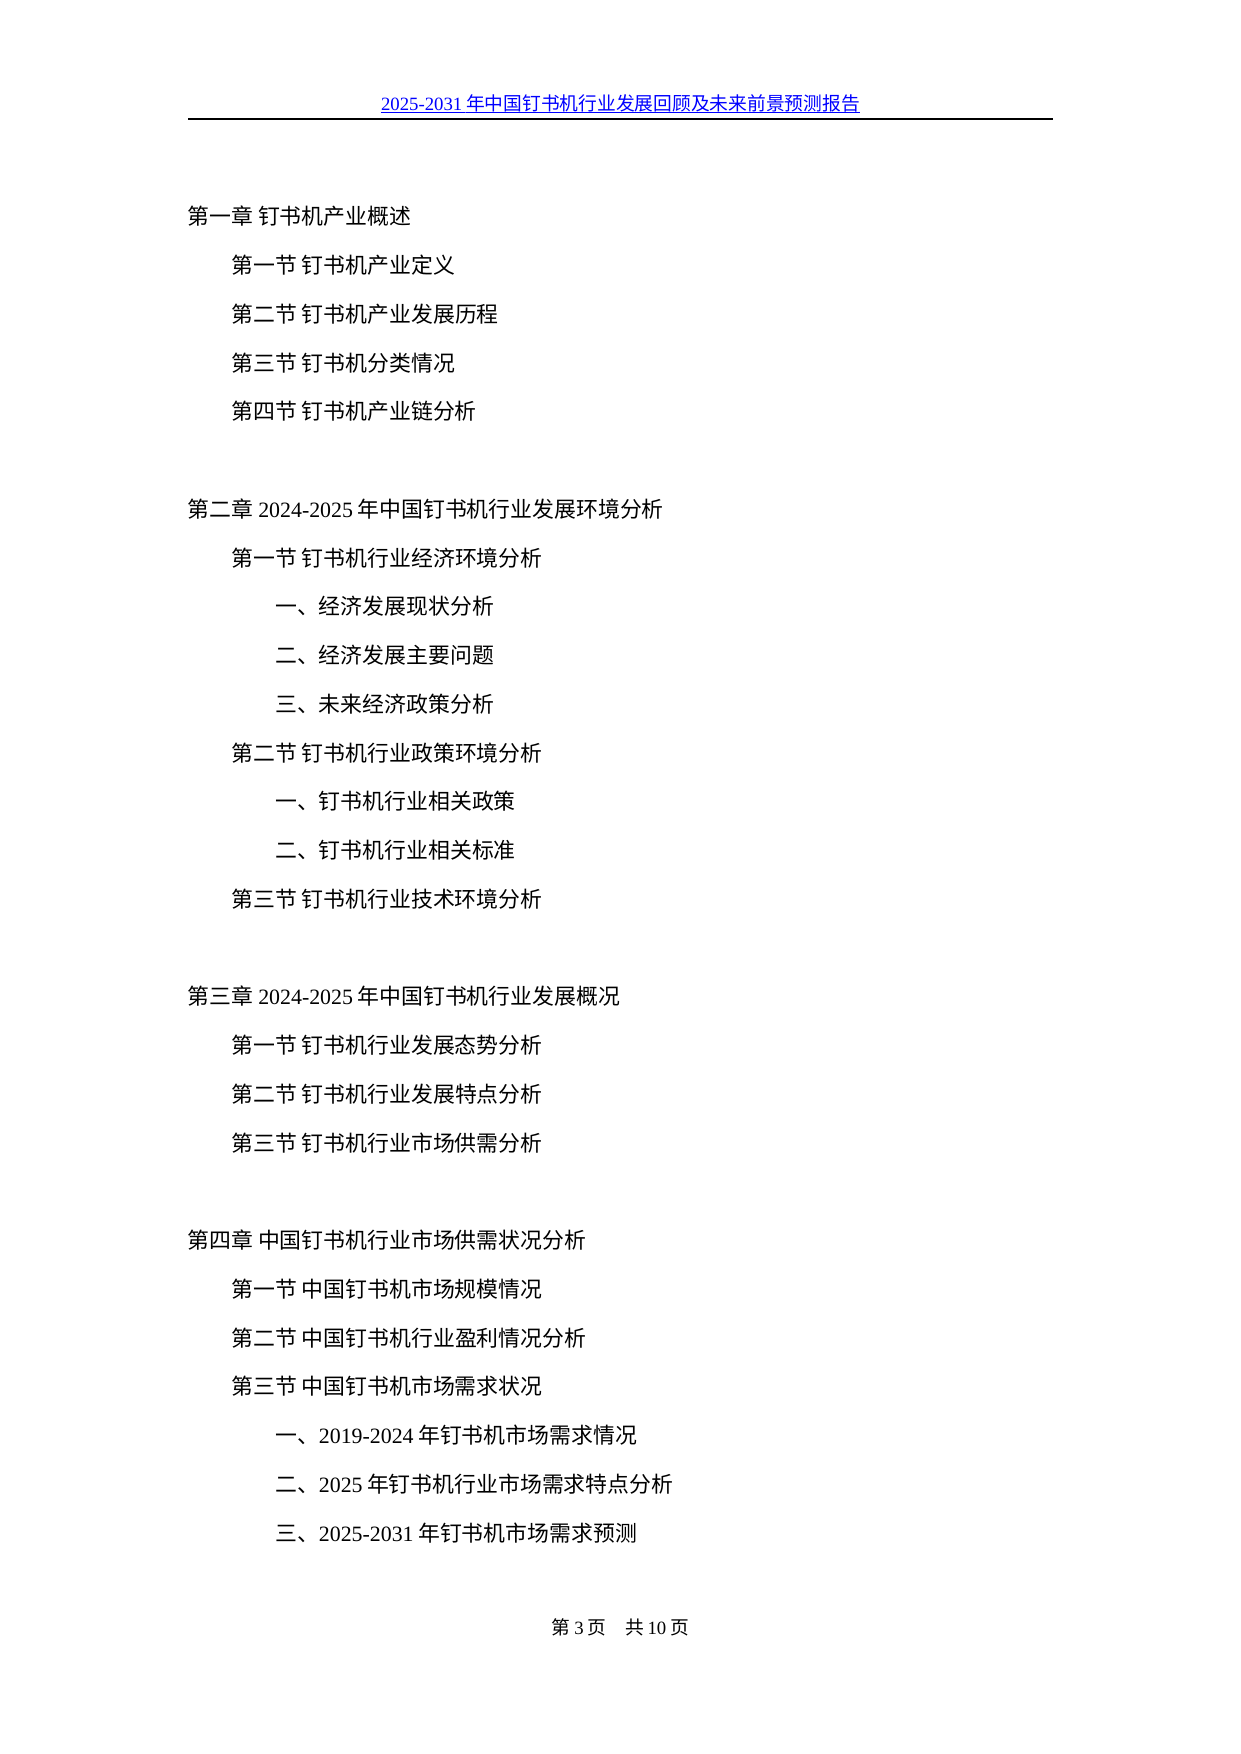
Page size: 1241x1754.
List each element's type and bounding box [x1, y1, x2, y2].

text [187, 150, 1053, 1548]
